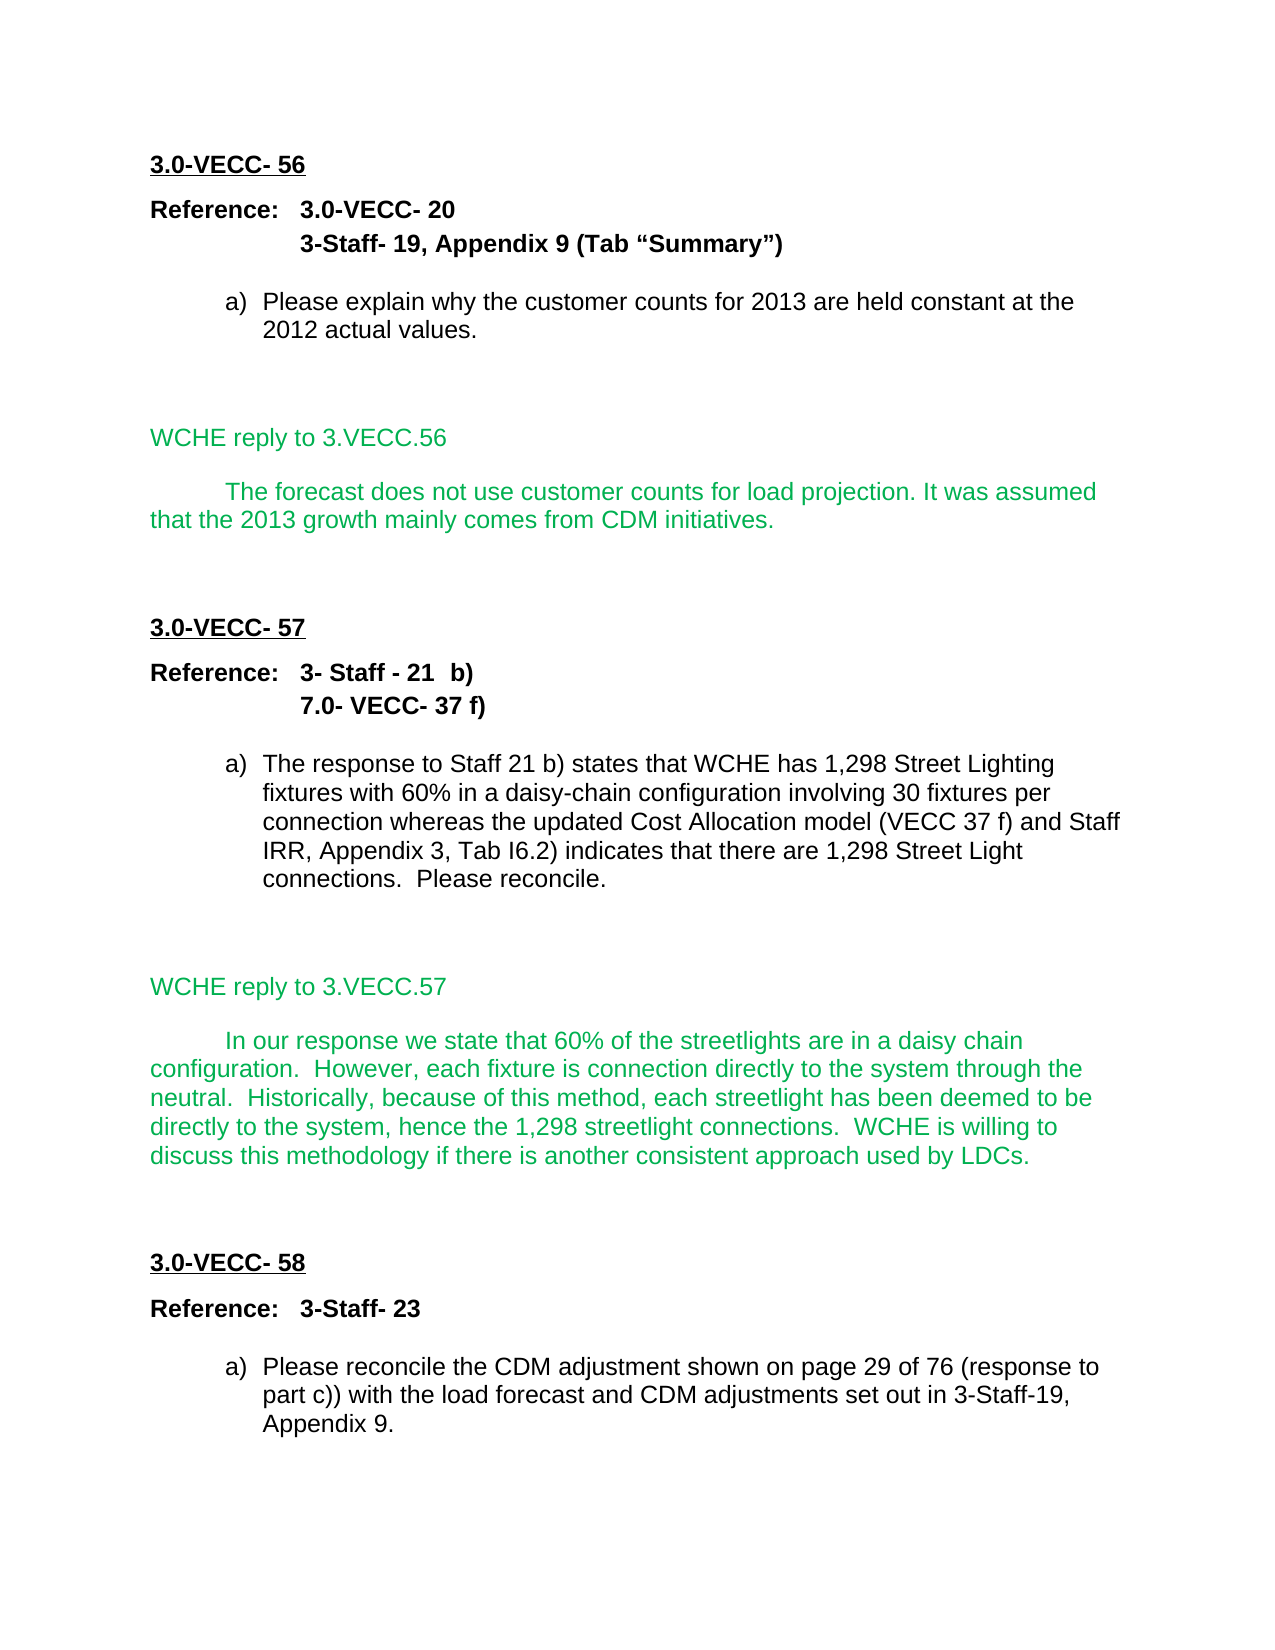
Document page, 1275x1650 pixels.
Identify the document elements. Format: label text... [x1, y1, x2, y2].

text 3.0-VECC- 56 [150, 150, 1125, 179]
text WCHE reply to 3.VECC.56 [150, 423, 1125, 452]
text Reference: 3.0-VECC- 20 [150, 196, 1125, 224]
text Reference: 3-Staff- 23 [150, 1294, 1125, 1322]
list Please explain why the customer counts for 2013 are held constant at the 2012 actual values. [225, 287, 1125, 344]
text 7.0- VECC- 37 f) [150, 691, 1125, 720]
list Please reconcile the CDM adjustment shown on page 29 of 76 (response to part c)) with the load forecast and CDM adjustments set out in 3-Staff-19, Appendix 9. [225, 1352, 1125, 1438]
text Reference: 3- Staff - 21 b) [150, 658, 1125, 687]
text 3-Staff- 19, Appendix 9 (Tab “Summary”) [150, 228, 1125, 257]
text 3.0-VECC- 58 [150, 1248, 1125, 1277]
text The forecast does not use customer counts for load projection. It was assumed that the 2013 growth mainly comes from CDM initiatives. [150, 477, 1125, 534]
text In our response we state that 60% of the streetlights are in a daisy chain configuration. However, each fixture is connection directly to the system through the neutral. Historically, because of this method, each streetlight has been deemed to be directly to the system, hence the 1,298 streetlight connections. WCHE is willing to discuss this methodology if there is another consistent approach used by LDCs. [150, 1026, 1125, 1169]
list The response to Staff 21 b) states that WCHE has 1,298 Street Lighting fixtures with 60% in a daisy-chain configuration involving 30 fixtures per connection whereas the updated Cost Allocation model (VECC 37 f) and Staff IRR, Appendix 3, Tab I6.2) indicates that there are 1,298 Street Light connections. Please reconcile. [225, 749, 1125, 893]
text 3.0-VECC- 57 [150, 613, 1125, 642]
text WCHE reply to 3.VECC.57 [150, 972, 1125, 1001]
